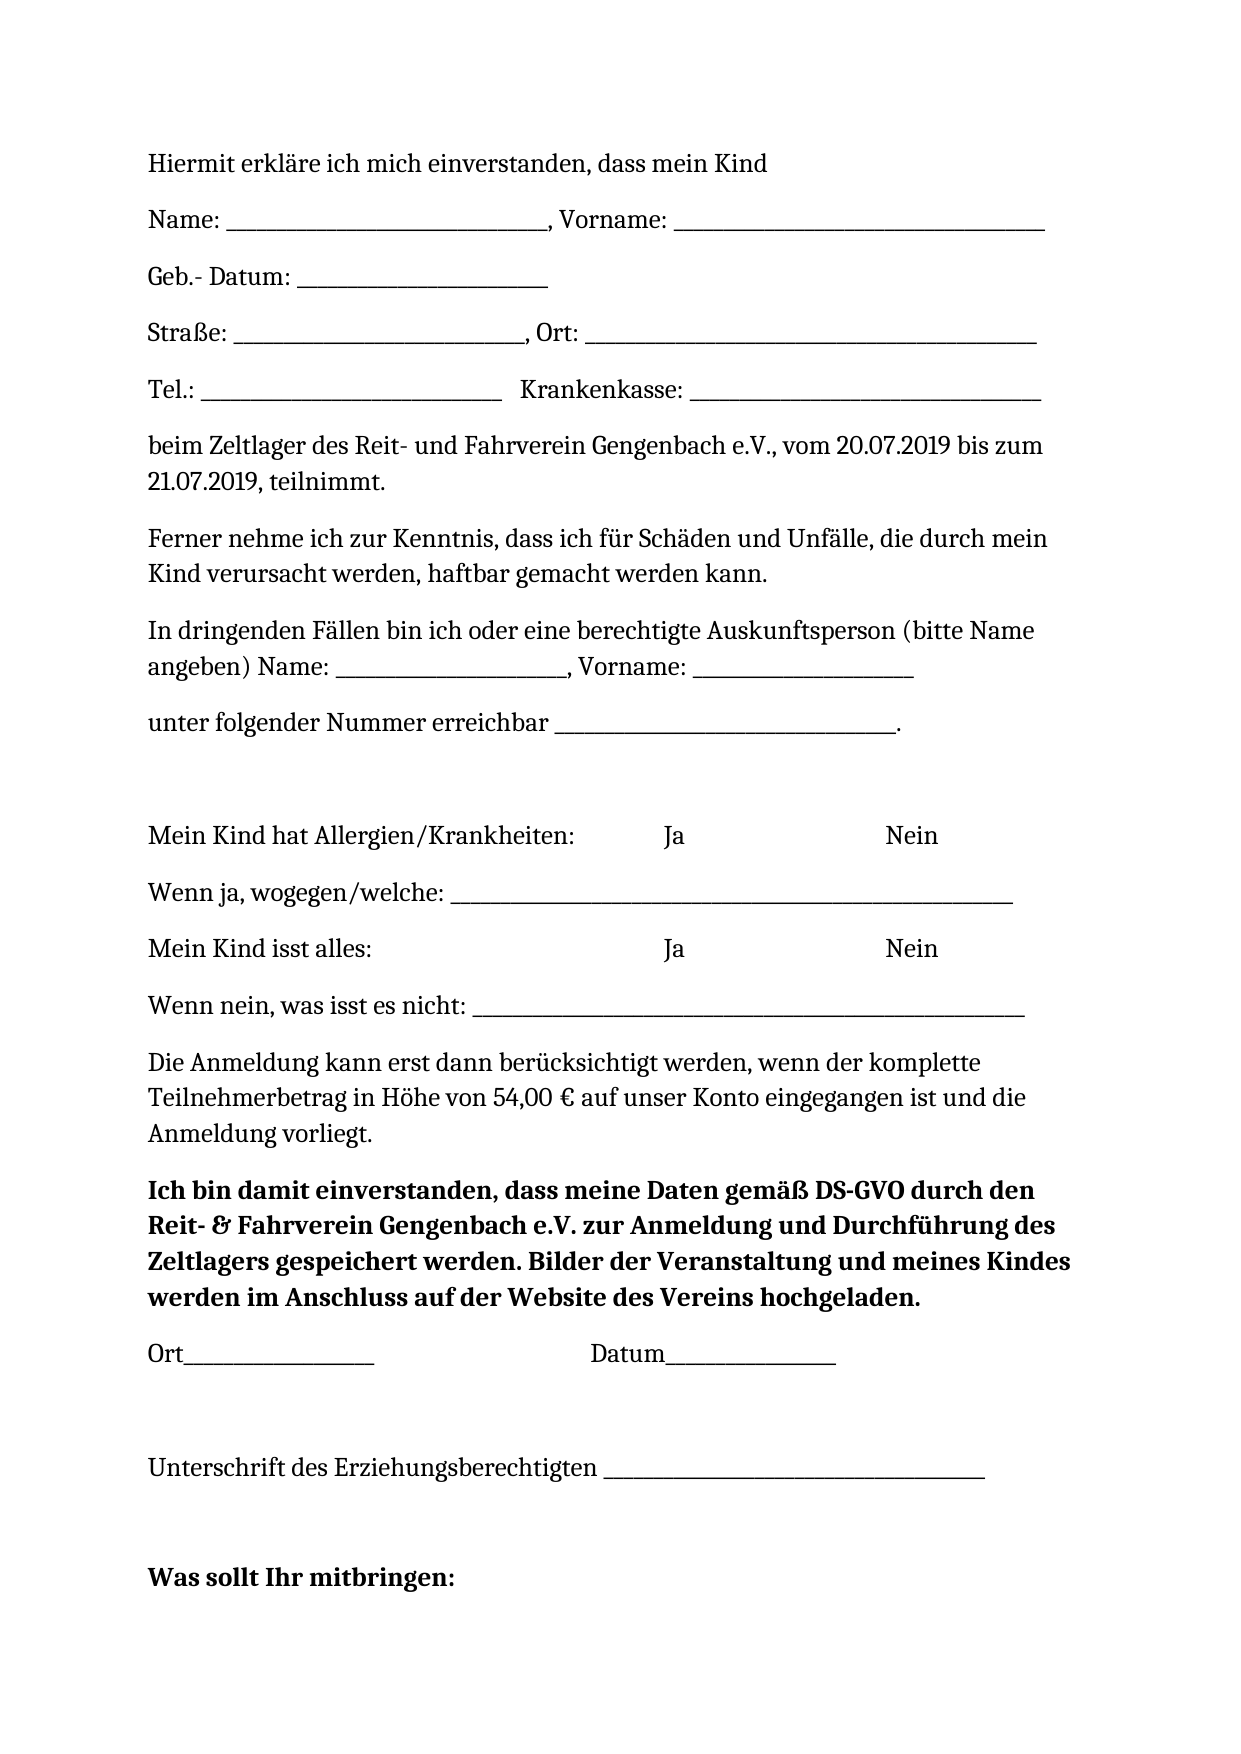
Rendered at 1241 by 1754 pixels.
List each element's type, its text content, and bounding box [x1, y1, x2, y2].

text In dringenden Fällen bin ich oder eine berechtigte Auskunftsperson (bitte Name angeben) Name: _______________________, Vorname: ______________________ [148, 615, 1093, 682]
text Name: ________________________________, Vorname: _____________________________________ [148, 204, 1093, 235]
text Geb.- Datum: _________________________ [148, 261, 1093, 292]
text Ferner nehme ich zur Kenntnis, dass ich für Schäden und Unfälle, die durch mein Kind verursacht werden, haftbar gemacht werden kann. [148, 523, 1093, 589]
text Wenn ja, wogegen/welche: ________________________________________________________ [148, 877, 1093, 908]
text Ich bin damit einverstanden, dass meine Daten gemäß DS-GVO durch den Reit- & Fahrverein Gengenbach e.V. zur Anmeldung und Durchführung des Zeltlagers gespeichert werden. Bilder der Veranstaltung und meines Kindes werden im Anschluss auf der Website des Vereins hochgeladen. [148, 1175, 1093, 1313]
text Hiermit erkläre ich mich einverstanden, dass mein Kind [148, 148, 1093, 179]
text Tel.: ______________________________ Krankenkasse: ___________________________________ [148, 374, 1093, 405]
text Mein Kind hat Allergien/Krankheiten: Ja Nein [148, 820, 1093, 852]
text Straße: _____________________________, Ort: _____________________________________________ [148, 317, 1093, 348]
text Wenn nein, was isst es nicht: _______________________________________________________ [148, 990, 1093, 1021]
text Die Anmeldung kann erst dann berücksichtigt werden, wenn der komplette Teilnehmerbetrag in Höhe von 54,00 € auf unser Konto eingegangen ist und die Anmeldung vorliegt. [148, 1047, 1093, 1149]
text unter folgender Nummer erreichbar __________________________________. [148, 707, 1093, 738]
text Unterschrift des Erziehungsberechtigten ______________________________________ [148, 1452, 1093, 1483]
text Ort___________________ Datum_________________ [148, 1338, 1093, 1369]
text beim Zeltlager des Reit- und Fahrverein Gengenbach e.V., vom 20.07.2019 bis zum 21.07.2019, teilnimmt. [148, 430, 1093, 497]
text Mein Kind isst alles: Ja Nein [148, 933, 1093, 965]
text Was sollt Ihr mitbringen: [148, 1562, 1093, 1593]
